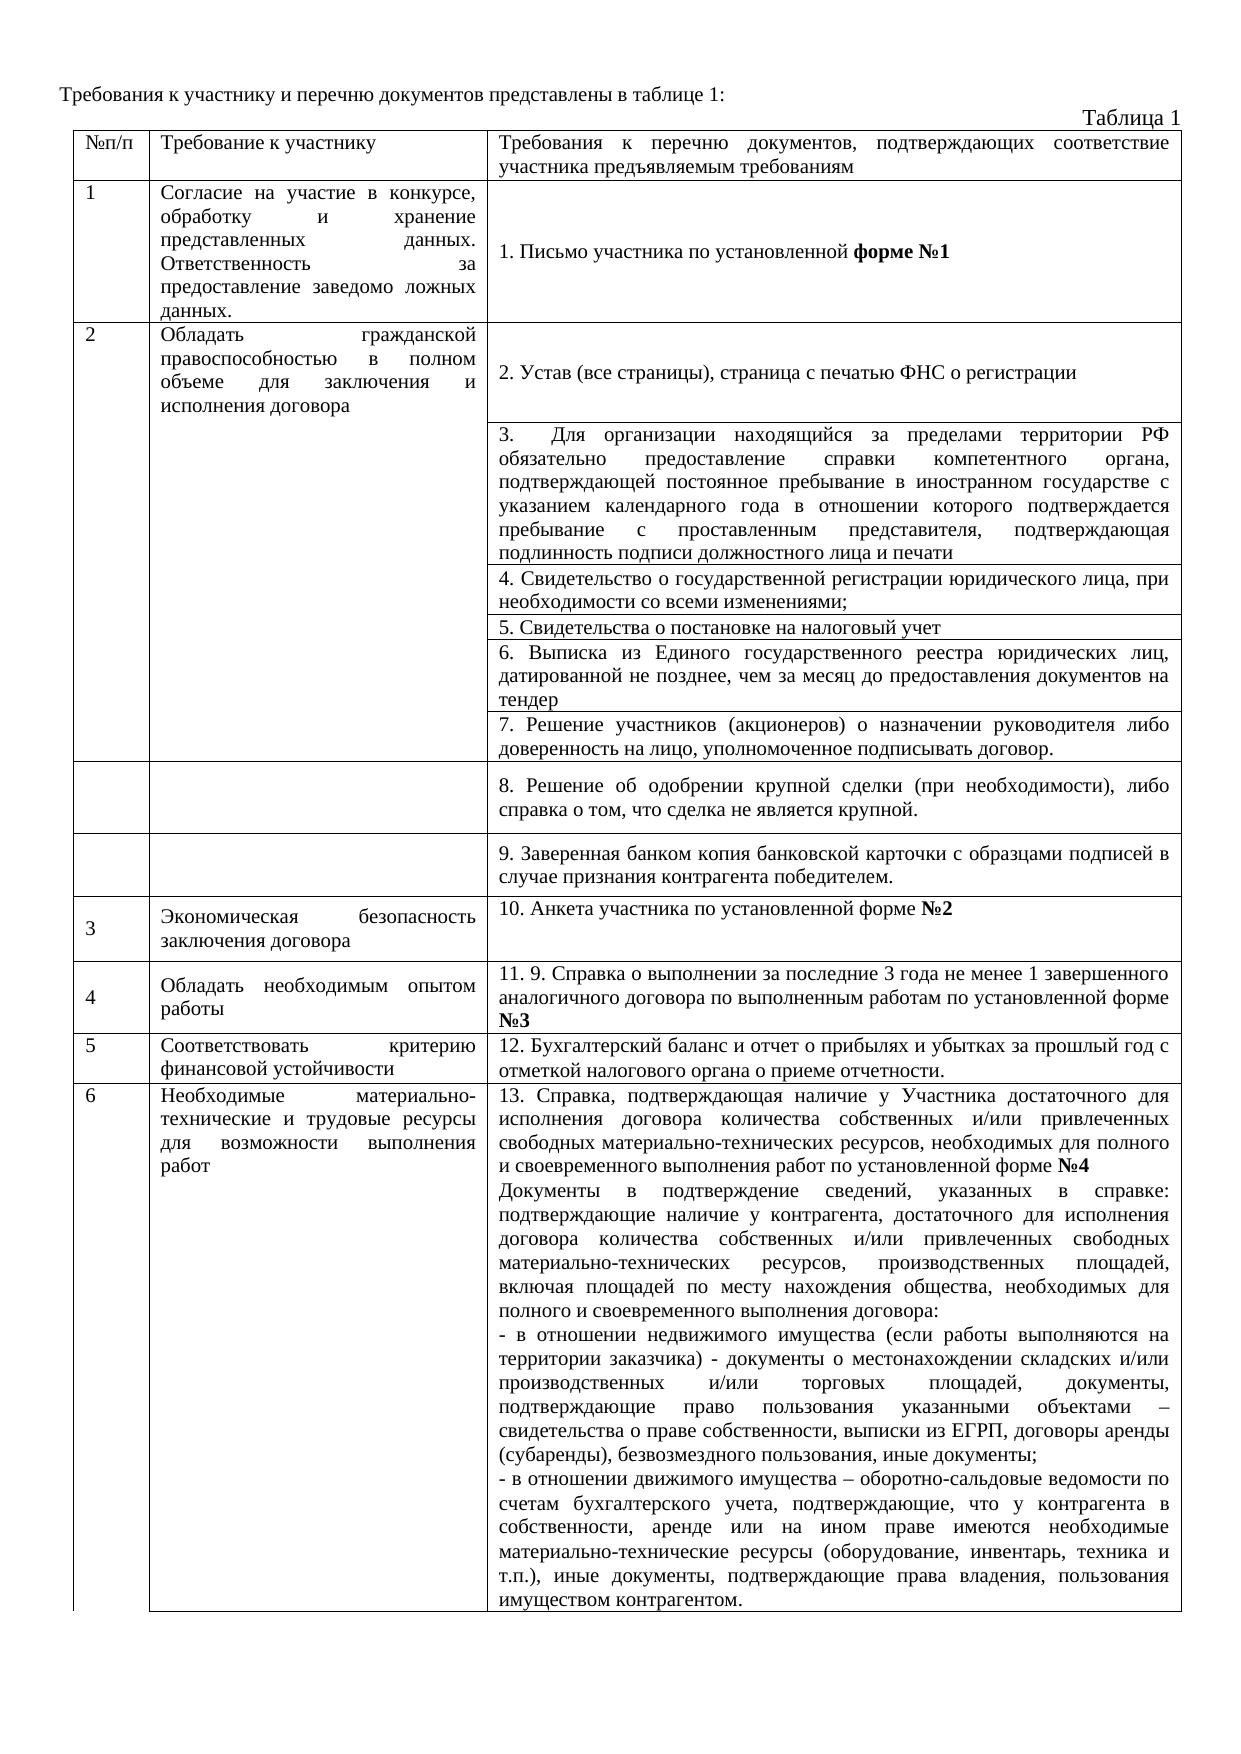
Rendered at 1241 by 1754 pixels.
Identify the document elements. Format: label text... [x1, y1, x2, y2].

table_cell [74, 834, 149, 896]
table_cell 9. Заверенная банком копия банковской карточки с образцами подписей в случае признания контрагента победителем. [488, 834, 1181, 896]
table_cell [150, 834, 487, 896]
table_cell [74, 762, 149, 833]
table_cell Согласие на участие в конкурсе, обработку и хранение представленных данных. Ответственность за предоставление заведомо ложных данных. [150, 181, 487, 322]
table_cell 2. Устав (все страницы), страница с печатью ФНС о регистрации [488, 323, 1181, 422]
table_cell Обладать гражданской правоспособностью в полном объеме для заключения и исполнения договора [150, 323, 487, 761]
table_cell 11. 9. Справка о выполнении за последние 3 года не менее 1 завершенного аналогичного договора по выполненным работам по установленной форме №3 [488, 962, 1181, 1032]
table_cell 5 [74, 1034, 149, 1082]
table_cell Соответствовать критерию финансовой устойчивости [150, 1034, 487, 1082]
table_cell 1. Письмо участника по установленной форме №1 [488, 181, 1181, 322]
table_header №п/п [74, 131, 149, 180]
table_cell 7. Решение участников (акционеров) о назначении руководителя либо доверенность на лицо, уполномоченное подписывать договор. [488, 712, 1181, 761]
table_cell Обладать необходимым опытом работы [150, 962, 487, 1032]
table_cell 4. Свидетельство о государственной регистрации юридического лица, при необходимости со всеми изменениями; [488, 565, 1181, 614]
table_cell Экономическая безопасность заключения договора [150, 897, 487, 961]
text Требования к участнику и перечню документов представлены в таблице 1: [59, 83, 1181, 106]
table_cell 3. Для организации находящийся за пределами территории РФ обязательно предоставление справки компетентного органа, подтверждающей постоянное пребывание в иностранном государстве с указанием календарного года в отношении которого подтверждается пребывание с проставленным представителя, подтверждающая подлинность подписи должностного лица и печати [488, 423, 1181, 564]
table_cell 6 [74, 1084, 149, 1611]
table_cell 12. Бухгалтерский баланс и отчет о прибылях и убытках за прошлый год с отметкой налогового органа о приеме отчетности. [488, 1034, 1181, 1082]
table_header Требование к участнику [150, 131, 487, 180]
table_header Требования к перечню документов, подтверждающих соответствие участника предъявляемым требованиям [488, 131, 1181, 180]
table_cell 1 [74, 181, 149, 322]
table_cell 8. Решение об одобрении крупной сделки (при необходимости), либо справка о том, что сделка не является крупной. [488, 762, 1181, 833]
table_cell 2 [74, 323, 149, 761]
table_cell 4 [74, 962, 149, 1032]
table_cell 13. Справка, подтверждающая наличие у Участника достаточного для исполнения договора количества собственных и/или привлеченных свободных материально-технических ресурсов, необходимых для полного и своевременного выполнения работ по установленной форме №4 Документы в подтверждение сведений, указанных в справке: подтверждающие наличие у контрагента, достаточного для исполнения договора количества собственных и/или привлеченных свободных материально-технических ресурсов, производственных площадей, включая площадей по месту нахождения общества, необходимых для полного и своевременного выполнения договора: - в отношении недвижимого имущества (если работы выполняются на территории заказчика) - документы о местонахождении складских и/или производственных и/или торговых площадей, документы, подтверждающие право пользования указанными объектами – свидетельства о праве собственности, выписки из ЕГРП, договоры аренды (субаренды), безвозмездного пользования, иные документы; - в отношении движимого имущества – оборотно-сальдовые ведомости по счетам бухгалтерского учета, подтверждающие, что у контрагента в собственности, аренде или на ином праве имеются необходимые материально-технические ресурсы (оборудование, инвентарь, техника и т.п.), иные документы, подтверждающие права владения, пользования имуществом контрагентом. [488, 1084, 1181, 1611]
table_cell 6. Выписка из Единого государственного реестра юридических лиц, датированной не позднее, чем за месяц до предоставления документов на тендер [488, 640, 1181, 711]
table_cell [150, 1084, 487, 1611]
table_cell 5. Свидетельства о постановке на налоговый учет [488, 615, 1181, 639]
table_cell 3 [74, 897, 149, 961]
table_cell 10. Анкета участника по установленной форме №2 [488, 897, 1181, 961]
table_cell [150, 762, 487, 833]
text Таблица 1 [59, 106, 1181, 130]
